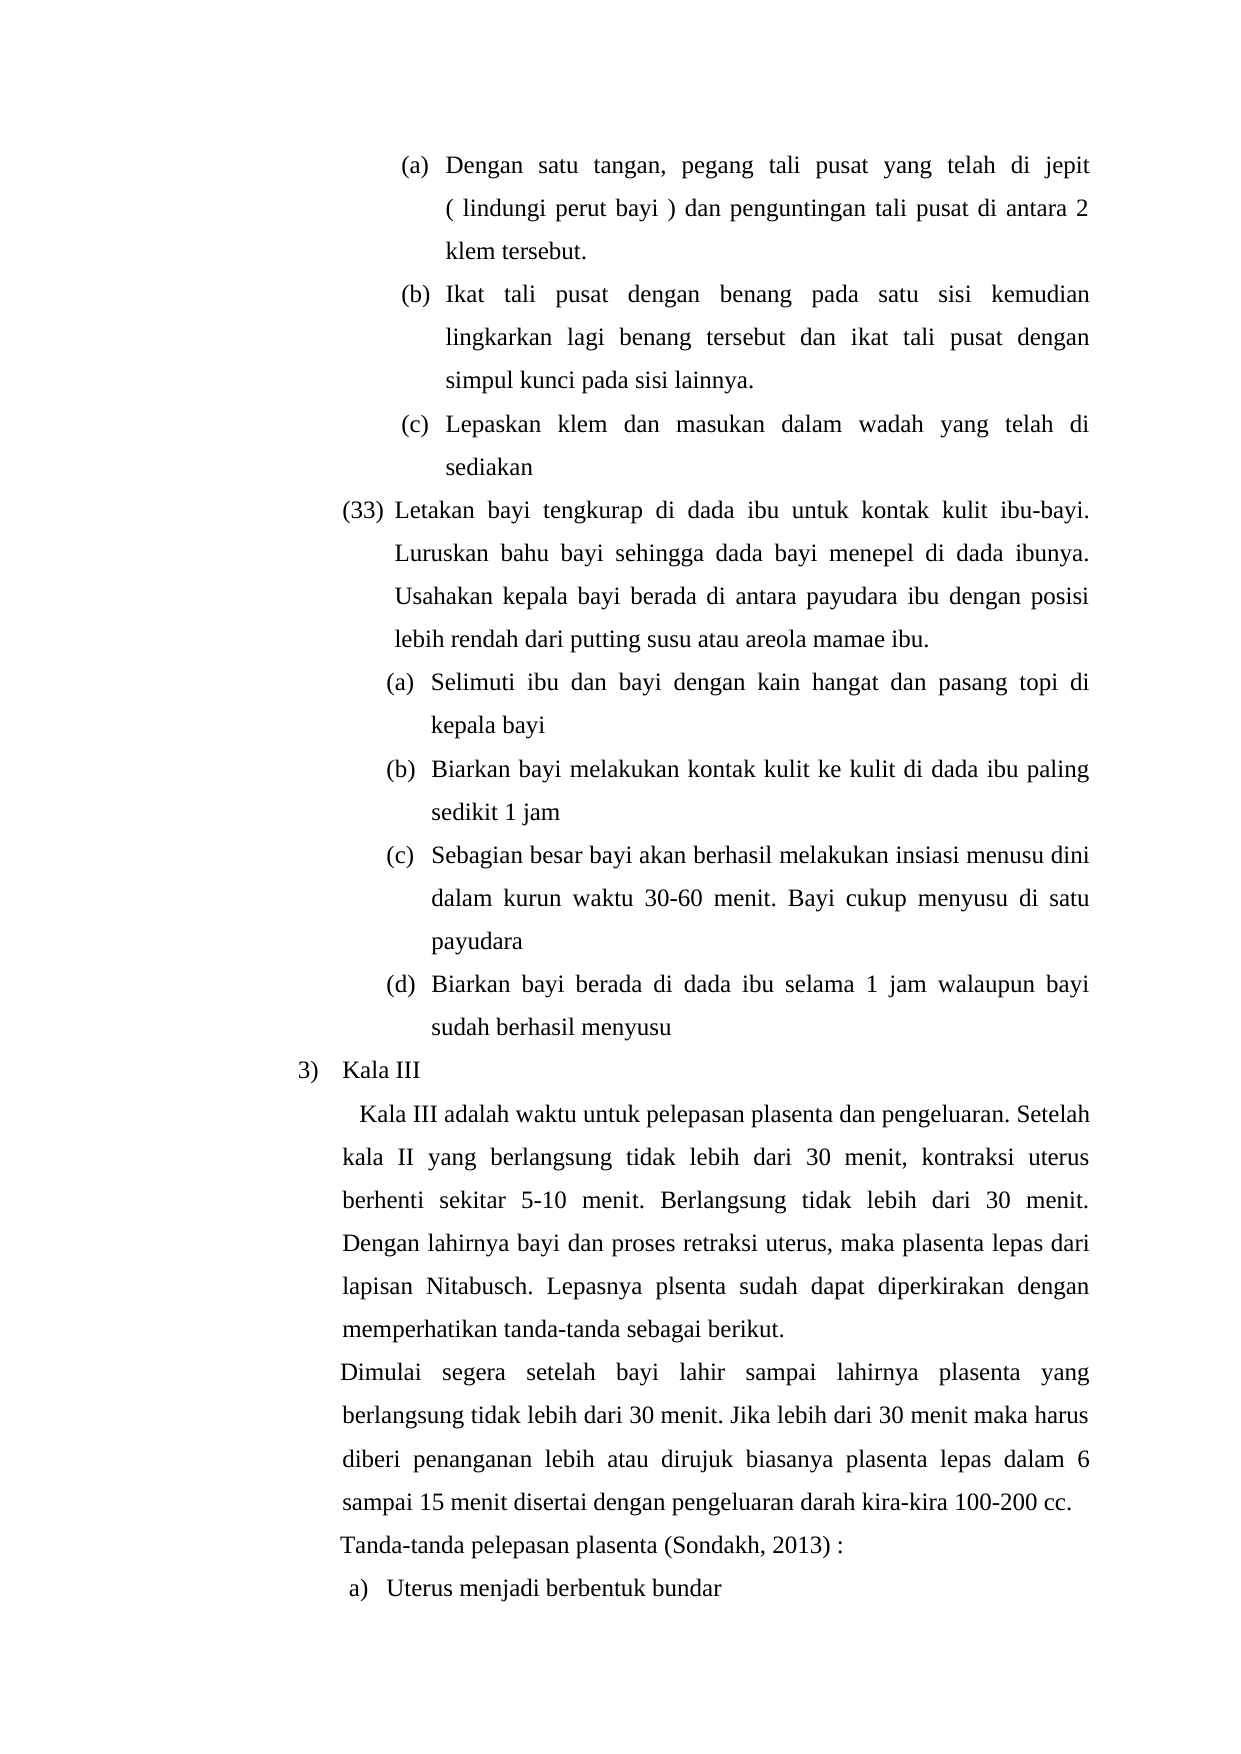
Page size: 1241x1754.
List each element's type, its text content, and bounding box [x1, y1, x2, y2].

list Uterus menjadi berbentuk bundar [349, 1573, 1090, 1602]
list Lepaskan klem dan masukan dalam wadah yang telah di sediakan [401, 409, 1090, 481]
list Biarkan bayi melakukan kontak kulit ke kulit di dada ibu paling sedikit 1 jam [386, 754, 1090, 826]
list Letakan bayi tengkurap di dada ibu untuk kontak kulit ibu-bayi. Luruskan bahu bayi sehingga dada bayi menepel di dada ibunya. Usahakan kepala bayi berada di antara payudara ibu dengan posisi lebih rendah dari putting susu atau areola mamae ibu. [342, 495, 1090, 653]
list Sebagian besar bayi akan berhasil melakukan insiasi menusu dini dalam kurun waktu 30-60 menit. Bayi cukup menyusu di satu payudara [386, 840, 1090, 955]
list Dimulai segera setelah bayi lahir sampai lahirnya plasenta yang berlangsung tidak lebih dari 30 menit. Jika lebih dari 30 menit maka harus diberi penanganan lebih atau dirujuk biasanya plasenta lepas dalam 6 sampai 15 menit disertai dengan pengeluaran darah kira-kira 100-200 cc. [340, 1357, 1090, 1516]
list Tanda-tanda pelepasan plasenta (Sondakh, 2013) : [340, 1530, 1090, 1559]
list Ikat tali pusat dengan benang pada satu sisi kemudian lingkarkan lagi benang tersebut dan ikat tali pusat dengan simpul kunci pada sisi lainnya. [401, 279, 1090, 394]
list Dengan satu tangan, pegang tali pusat yang telah di jepit ( lindungi perut bayi ) dan penguntingan tali pusat di antara 2 klem tersebut. [401, 150, 1090, 265]
list Kala III [298, 1056, 1090, 1084]
list Biarkan bayi berada di dada ibu selama 1 jam walaupun bayi sudah berhasil menyusu [386, 969, 1090, 1041]
list Selimuti ibu dan bayi dengan kain hangat dan pasang topi di kepala bayi [386, 667, 1090, 739]
list Kala III adalah waktu untuk pelepasan plasenta dan pengeluaran. Setelah kala II yang berlangsung tidak lebih dari 30 menit, kontraksi uterus berhenti sekitar 5-10 menit. Berlangsung tidak lebih dari 30 menit. Dengan lahirnya bayi dan proses retraksi uterus, maka plasenta lepas dari lapisan Nitabusch. Lepasnya plsenta sudah dapat diperkirakan dengan memperhatikan tanda-tanda sebagai berikut. [342, 1099, 1090, 1343]
